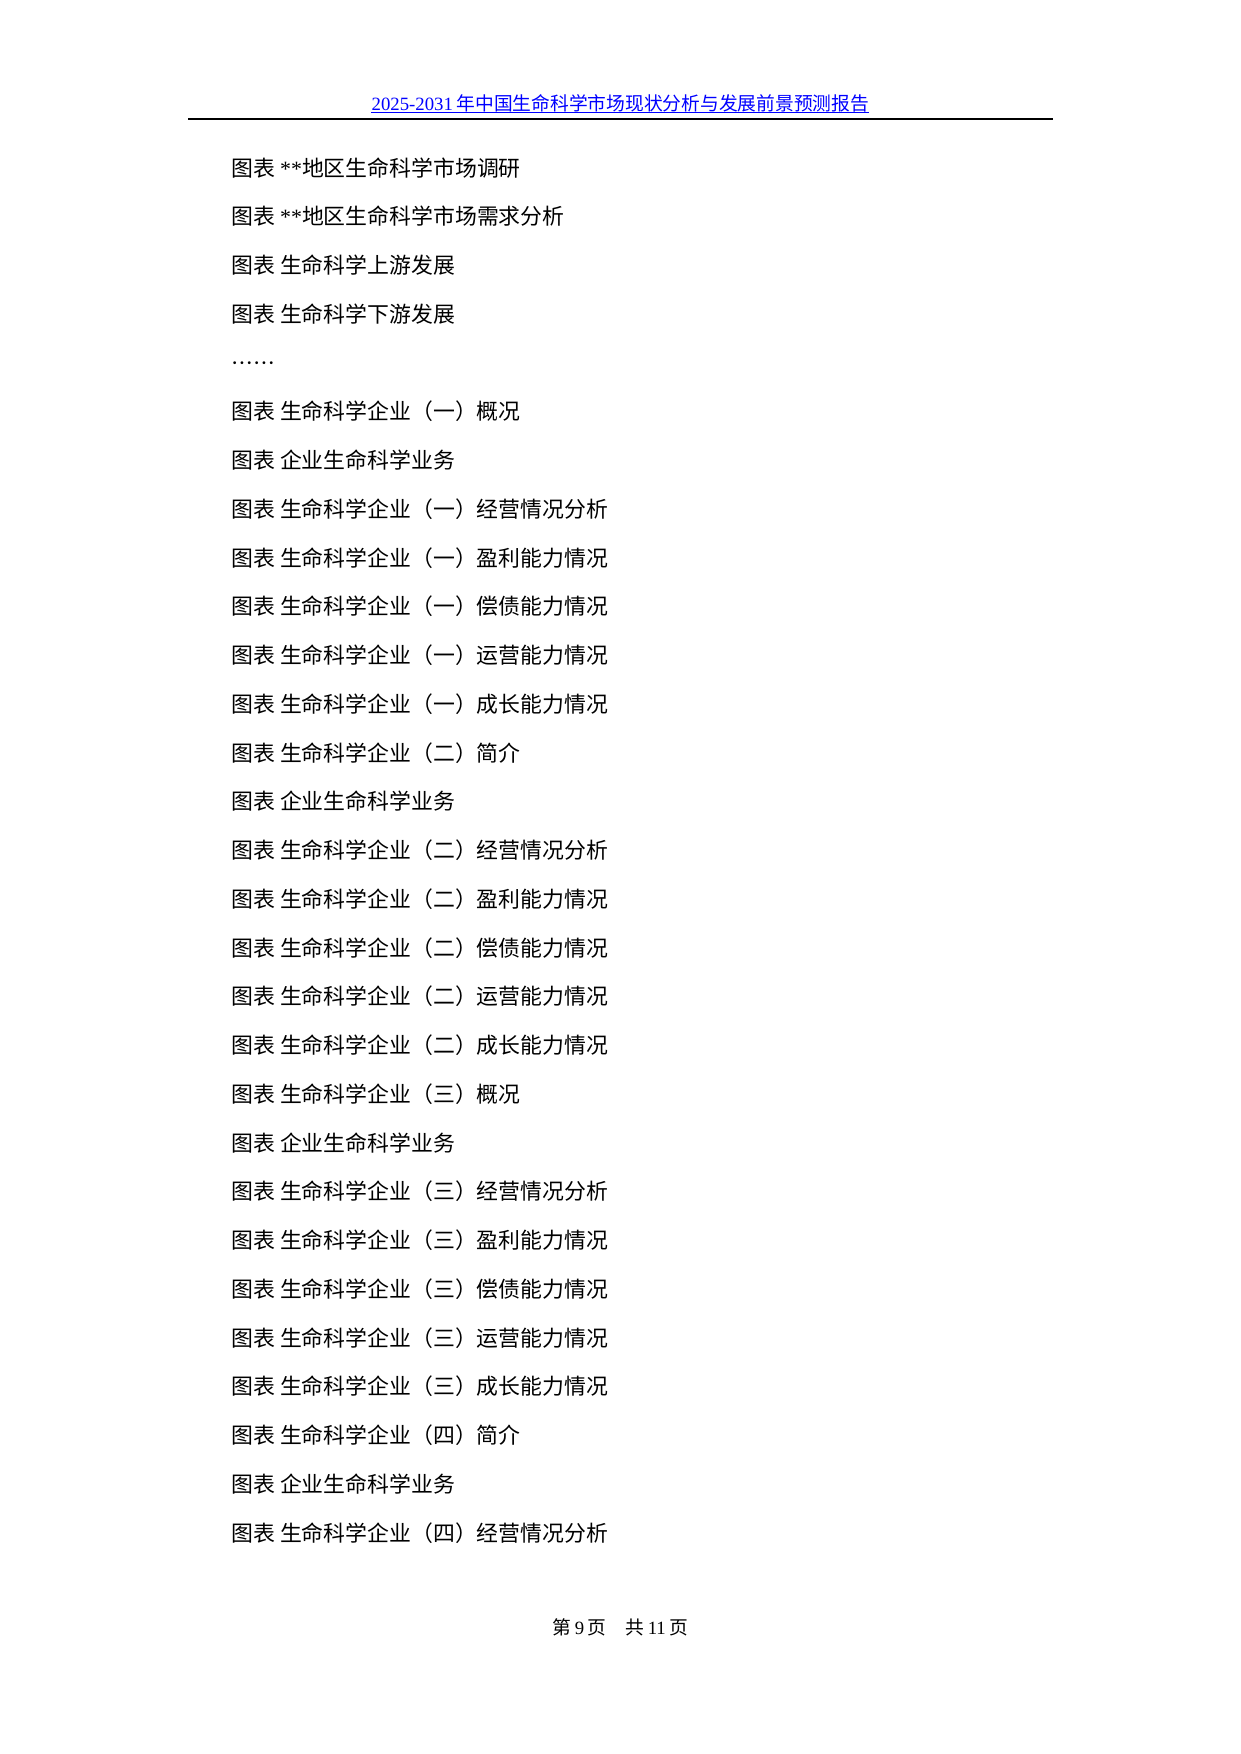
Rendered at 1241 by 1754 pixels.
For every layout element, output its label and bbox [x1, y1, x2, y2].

text [187, 150, 1053, 1548]
